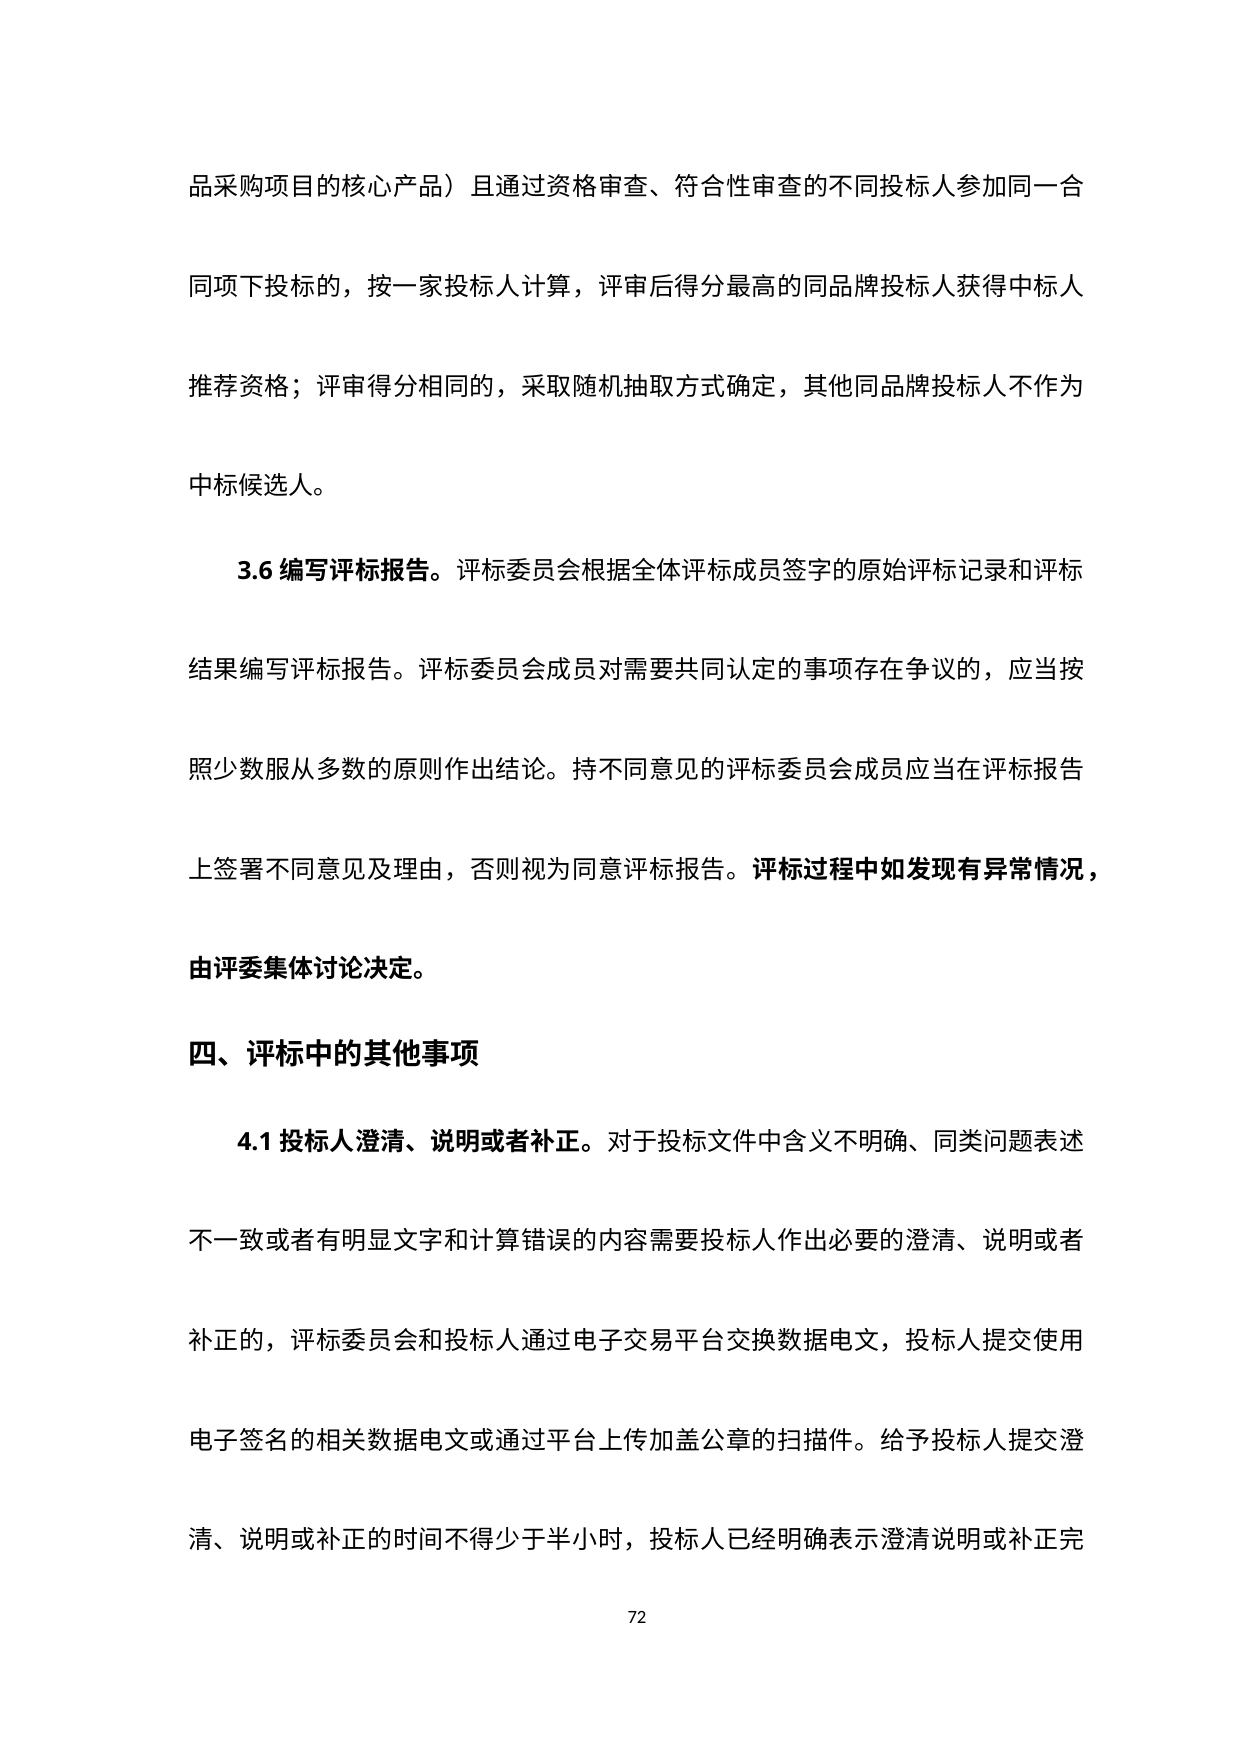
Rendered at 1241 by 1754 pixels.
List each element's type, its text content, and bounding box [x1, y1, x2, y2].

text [188, 151, 1086, 517]
text 3.6 编写评标报告。评标委员会根据全体评标成员签字的原始评标记录和评标结果编写评标报告。评标委员会成员对需要共同认定的事项存在争议的，应当按照少数服从多数的原则作出结论。持不同意见的评标委员会成员应当在评标报告上签署不同意见及理由，否则视为同意评标报告。评标过程中如发现有异常情况，由评委集体讨论决定。 [188, 535, 1086, 1000]
text 四、评标中的其他事项 [188, 1018, 1086, 1085]
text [188, 1106, 1086, 1571]
